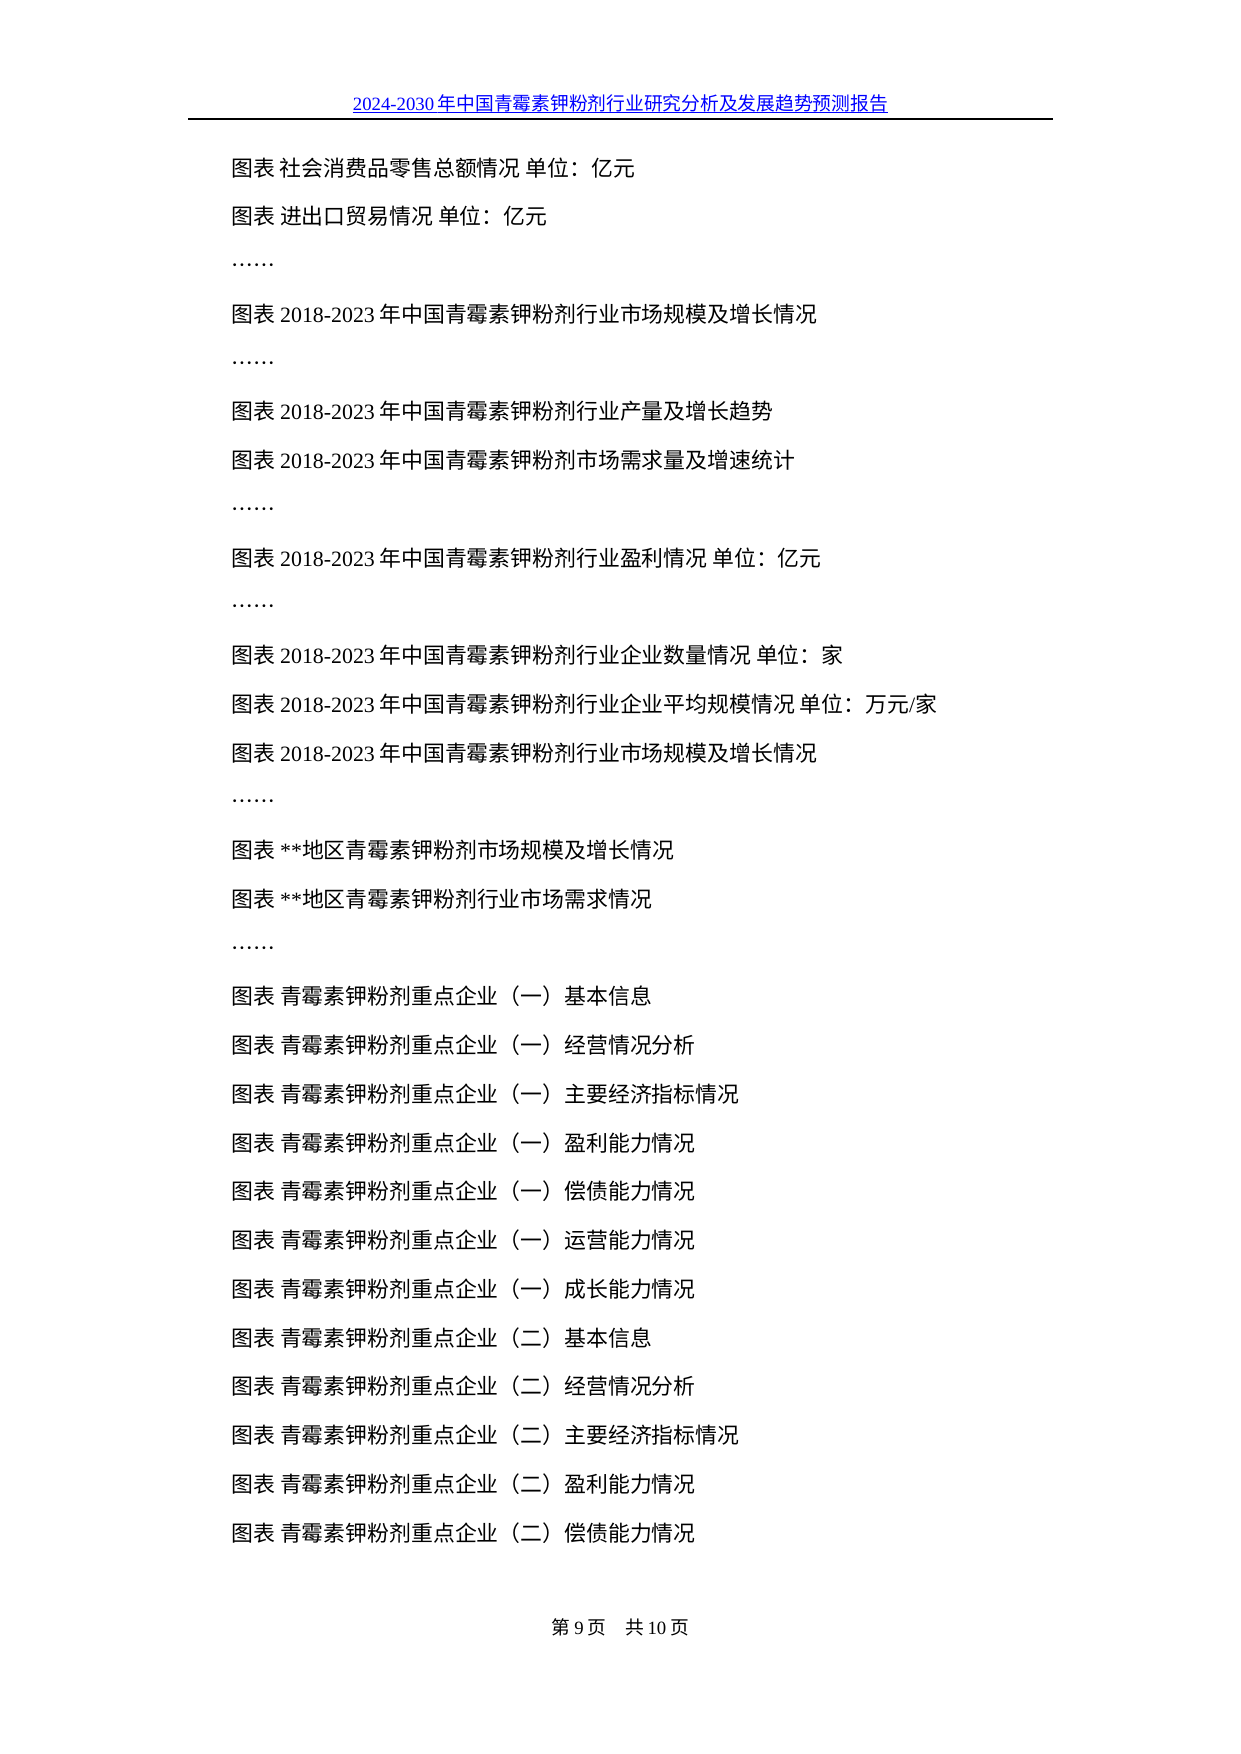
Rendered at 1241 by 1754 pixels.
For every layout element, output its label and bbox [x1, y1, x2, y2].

text [187, 150, 1053, 1548]
